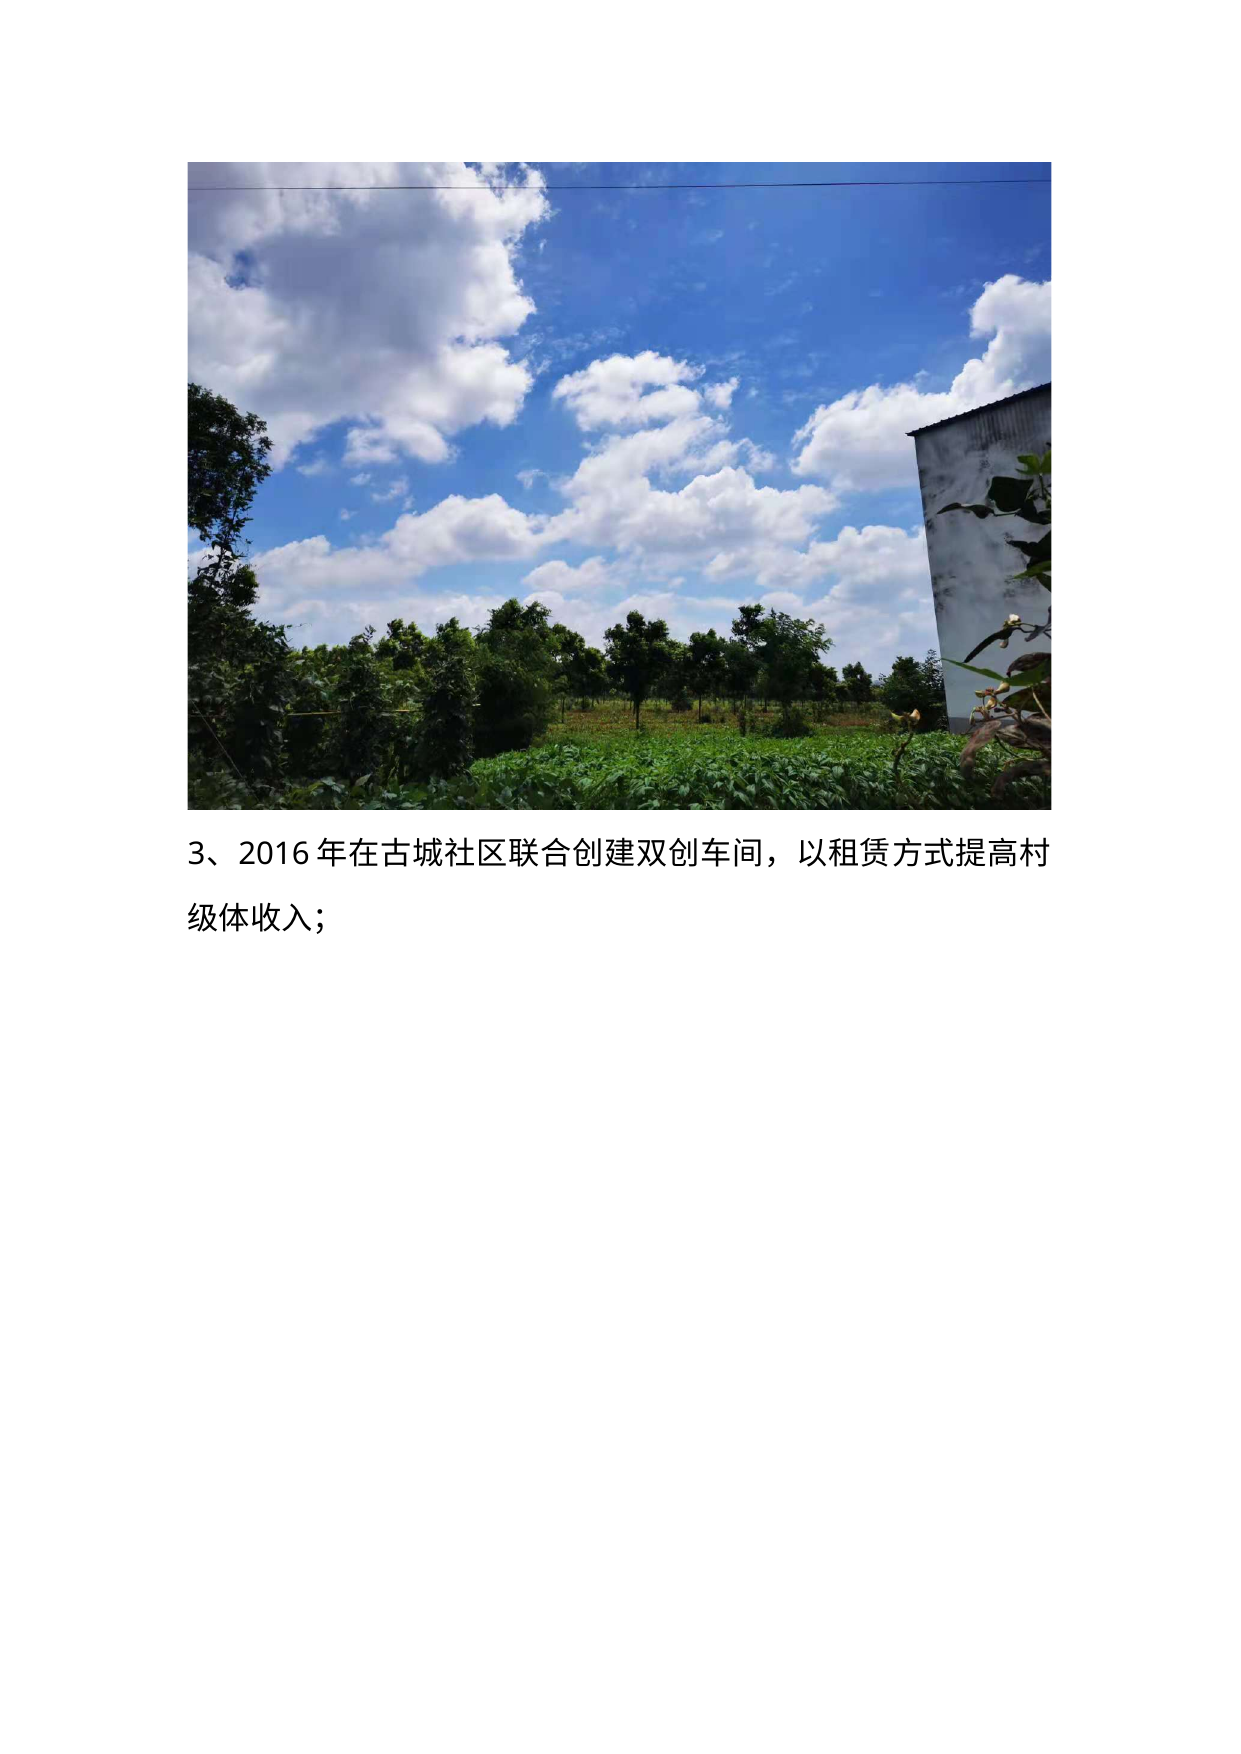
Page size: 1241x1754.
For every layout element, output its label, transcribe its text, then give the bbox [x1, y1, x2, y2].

list 3、2016年在古城社区联合创建双创车间，以租赁方式提高村级体收入； [187, 818, 1053, 948]
picture [187, 162, 1052, 810]
